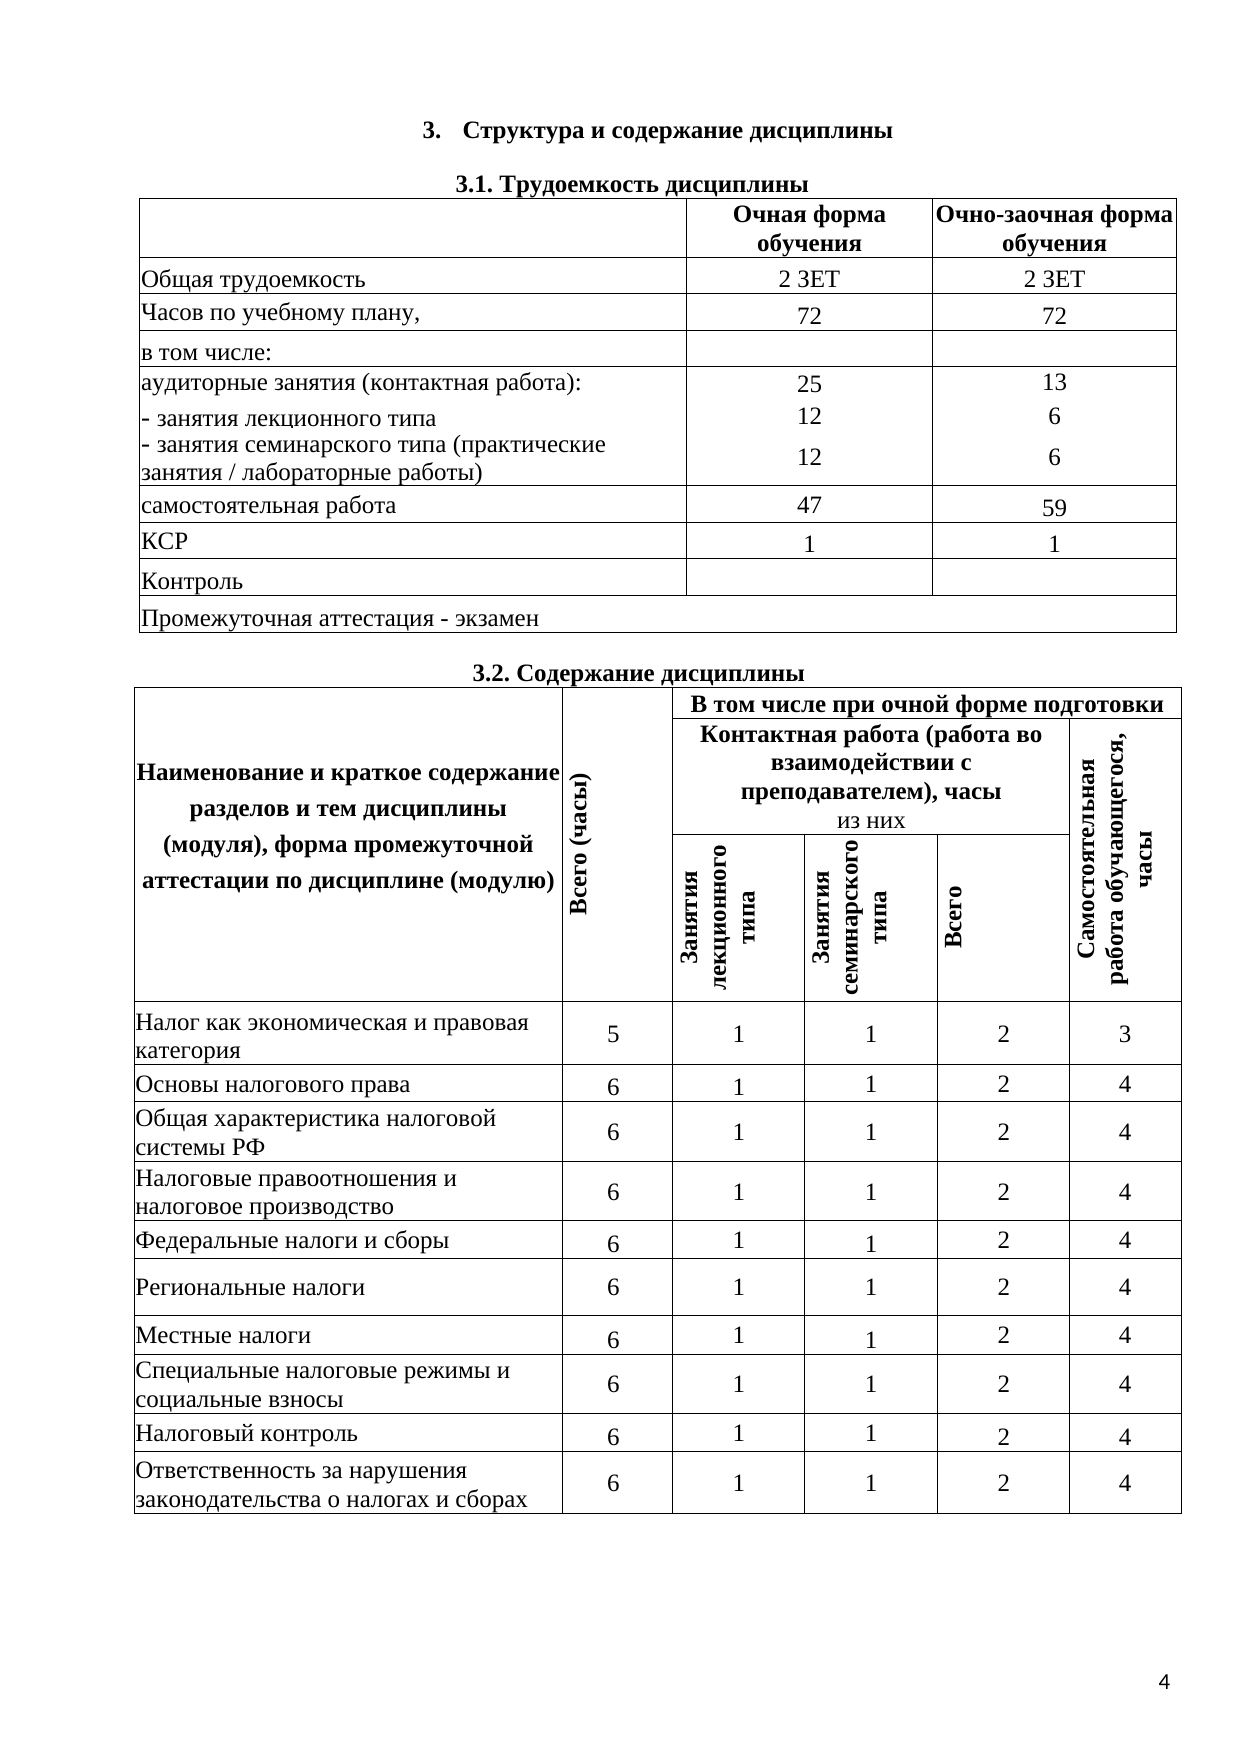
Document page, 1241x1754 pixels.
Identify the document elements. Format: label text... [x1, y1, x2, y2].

table_cell Налог как экономическая и правовая категория [135, 1002, 562, 1064]
table_cell 6 [563, 1259, 672, 1315]
table_cell 2 [938, 1221, 1069, 1258]
table_cell Общая трудоемкость [140, 258, 686, 293]
table_cell 2 [938, 1452, 1069, 1513]
table_cell Общая характеристика налоговой системы РФ [135, 1102, 562, 1161]
table_cell Специальные налоговые режимы и социальные взносы [135, 1355, 562, 1413]
table_cell 6 [563, 1102, 672, 1161]
table_cell 47 [687, 486, 932, 522]
table_cell Самостоятельная работа обучающегося, часы [1070, 719, 1181, 1001]
table_cell Промежуточная аттестация - экзамен [140, 596, 1176, 632]
table_cell 1 [687, 523, 932, 558]
table_cell 6 [563, 1221, 672, 1258]
table_cell 4 [1070, 1452, 1181, 1513]
table_header Очно-заочная форма обучения [933, 199, 1176, 257]
table_cell 4 [1070, 1355, 1181, 1413]
table_cell 1 [933, 523, 1176, 558]
table_cell 1 [805, 1452, 937, 1513]
table_cell 59 [933, 486, 1176, 522]
table_cell 3 [1070, 1002, 1181, 1064]
table_cell 13 [933, 367, 1176, 401]
table_cell 1 [673, 1002, 804, 1064]
table_cell - занятия семинарского типа (практические занятия / лабораторные работы) [140, 428, 686, 485]
table_cell 2 [938, 1065, 1069, 1101]
table_cell КСР [140, 523, 686, 558]
table_cell 1 [805, 1102, 937, 1161]
table_cell Федеральные налоги и сборы [135, 1221, 562, 1258]
table_cell 6 [933, 428, 1176, 485]
table_cell 2 ЗЕТ [687, 258, 932, 293]
table_cell [687, 331, 932, 366]
text 3.1. Трудоемкость дисциплины [455, 169, 1198, 198]
table_cell Местные налоги [135, 1316, 562, 1354]
table_cell 5 [563, 1002, 672, 1064]
table_cell 4 [1070, 1316, 1181, 1354]
table_cell Всего [938, 835, 1069, 1001]
table_cell 2 ЗЕТ [933, 258, 1176, 293]
table_cell 72 [687, 294, 932, 329]
table_cell Региональные налоги [135, 1259, 562, 1315]
table_cell 6 [563, 1355, 672, 1413]
table_cell 1 [673, 1316, 804, 1354]
table_cell 1 [805, 1002, 937, 1064]
table_header Наименование и краткое содержание разделов и тем дисциплины (модуля), форма промежуточной аттестации по дисциплине (модулю) [135, 688, 562, 1001]
table_cell Налоговые правоотношения и налоговое производство [135, 1162, 562, 1220]
table_cell 2 [938, 1102, 1069, 1161]
table_cell 1 [673, 1162, 804, 1220]
table_cell - занятия лекционного типа [140, 401, 686, 427]
table_cell 1 [673, 1221, 804, 1258]
table_cell Контактная работа (работа во взаимодействии с преподавателем), часы из них [673, 719, 1069, 834]
table_cell самостоятельная работа [140, 486, 686, 522]
table_cell 1 [673, 1065, 804, 1101]
table_cell 1 [673, 1102, 804, 1161]
table_cell 2 [938, 1002, 1069, 1064]
table_header Всего (часы) [563, 688, 672, 1001]
table_cell 2 [938, 1355, 1069, 1413]
table_cell Налоговый контроль [135, 1414, 562, 1451]
table_cell 1 [805, 1259, 937, 1315]
table_cell Часов по учебному плану, [140, 294, 686, 329]
table_cell 4 [1070, 1221, 1181, 1258]
table_cell аудиторные занятия (контактная работа): [140, 367, 686, 401]
table_cell 2 [938, 1316, 1069, 1354]
table_header Очная форма обучения [687, 199, 932, 257]
table_cell 72 [933, 294, 1176, 329]
table_cell 1 [805, 1414, 937, 1451]
table_cell 2 [938, 1162, 1069, 1220]
table_cell 25 [687, 367, 932, 401]
table_cell 12 [687, 428, 932, 485]
table_cell Занятия лекционного типа [673, 835, 804, 1001]
table_cell 1 [673, 1452, 804, 1513]
table_cell 6 [563, 1452, 672, 1513]
table_cell 1 [805, 1316, 937, 1354]
table_cell Занятия семинарского типа [805, 835, 937, 1001]
table_cell 6 [563, 1316, 672, 1354]
table_cell 6 [933, 401, 1176, 427]
table_cell 2 [938, 1414, 1069, 1451]
table_header В том числе при очной форме подготовки [673, 688, 1181, 718]
table_cell 4 [1070, 1102, 1181, 1161]
table_cell 6 [563, 1065, 672, 1101]
table_cell 1 [805, 1065, 937, 1101]
table_cell 1 [673, 1355, 804, 1413]
table_cell 6 [563, 1414, 672, 1451]
table_cell 12 [687, 401, 932, 427]
table_cell 4 [1070, 1414, 1181, 1451]
table_cell 1 [805, 1221, 937, 1258]
table_cell [687, 559, 932, 595]
list Структура и содержание дисциплины [118, 115, 1198, 144]
table_cell [933, 331, 1176, 366]
table_header [140, 199, 686, 257]
table_cell в том числе: [140, 331, 686, 366]
table_cell 6 [563, 1162, 672, 1220]
table_cell Основы налогового права [135, 1065, 562, 1101]
table_cell Контроль [140, 559, 686, 595]
table_cell 2 [938, 1259, 1069, 1315]
table_cell 1 [805, 1355, 937, 1413]
table_cell Ответственность за нарушения законодательства о налогах и сборах [135, 1452, 562, 1513]
table_cell 1 [805, 1162, 937, 1220]
text 3.2. Содержание дисциплины [472, 658, 1198, 687]
table_cell 4 [1070, 1259, 1181, 1315]
table_cell [933, 559, 1176, 595]
table_cell 4 [1070, 1162, 1181, 1220]
table_cell 1 [673, 1414, 804, 1451]
table_cell 1 [673, 1259, 804, 1315]
table_cell 4 [1070, 1065, 1181, 1101]
